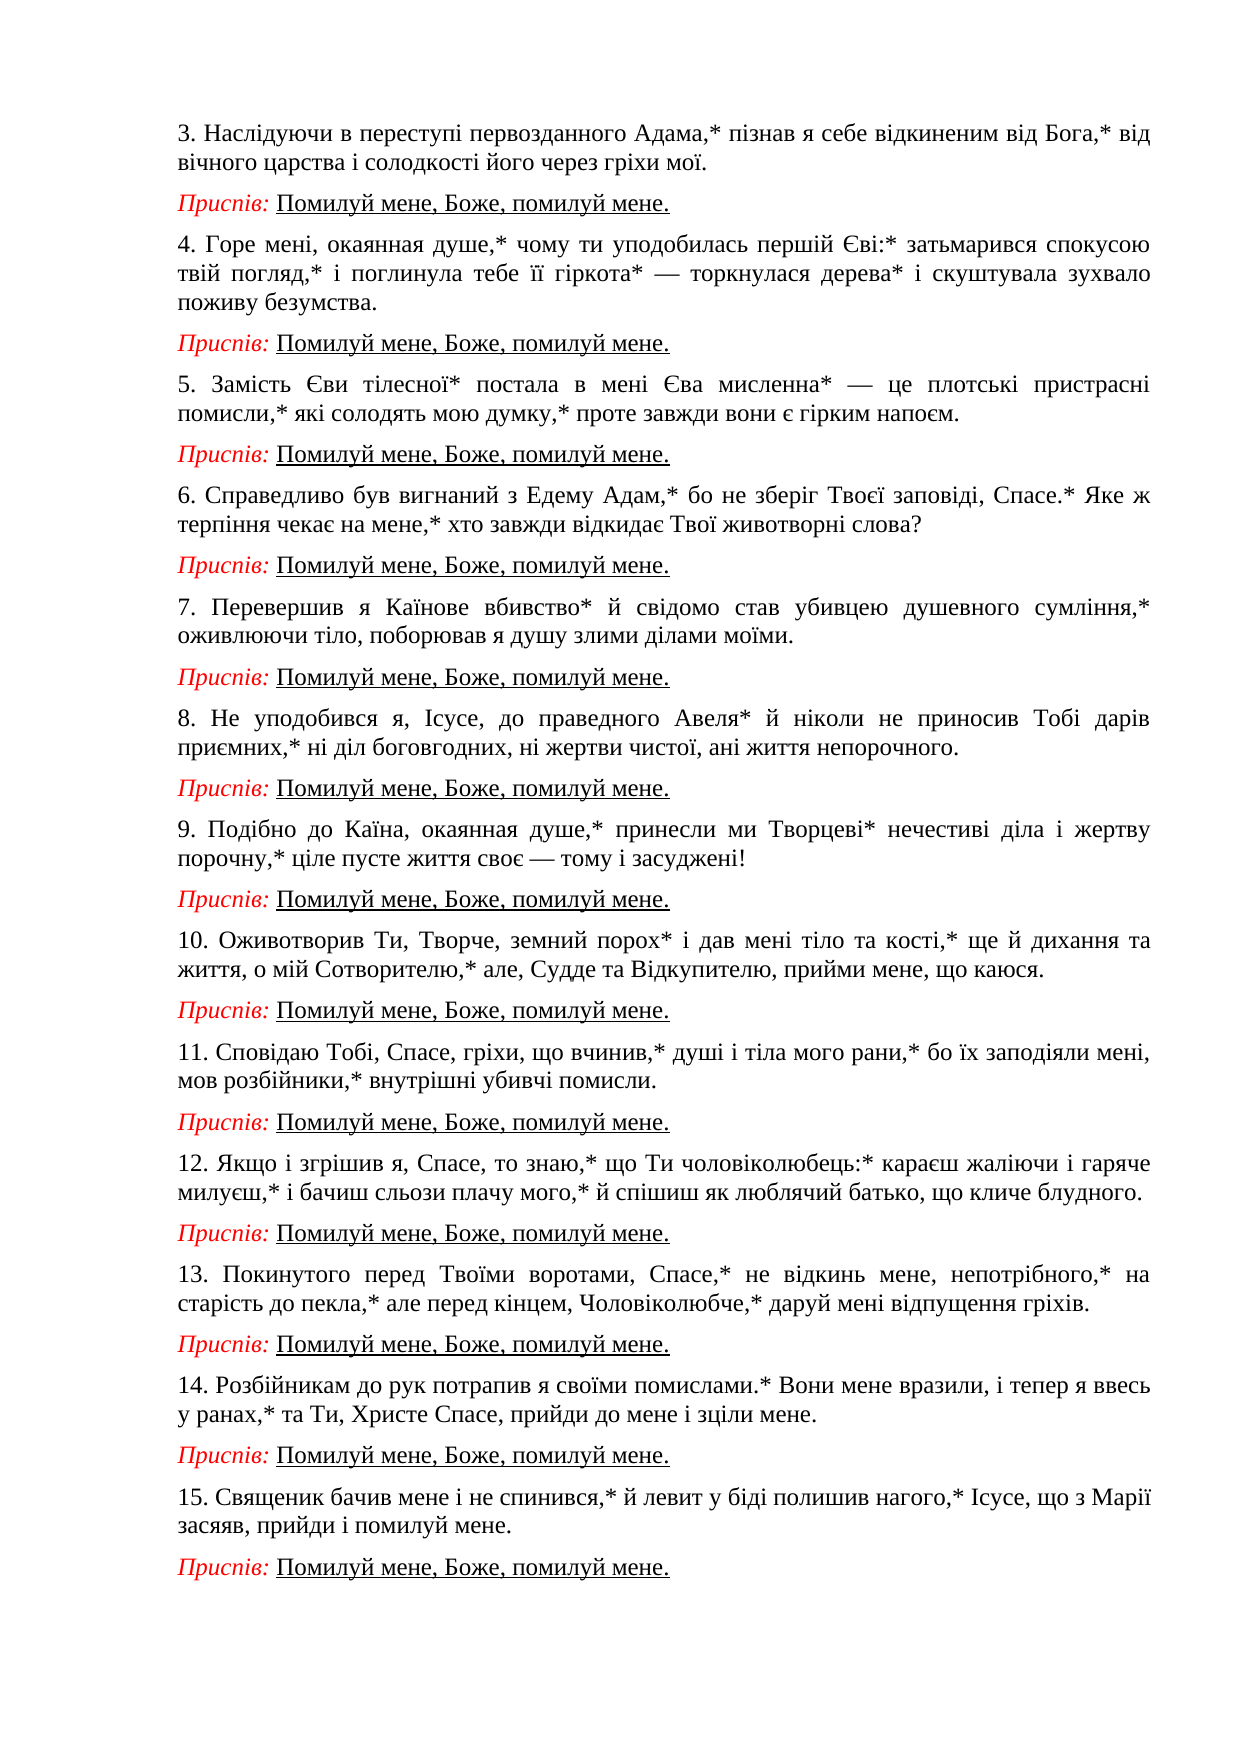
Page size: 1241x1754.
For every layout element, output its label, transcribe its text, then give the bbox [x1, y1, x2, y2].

text 8. Не уподобився я, Ісусе, до праведного Авеля* й ніколи не приносив Тобі дарів приємних,* ні діл боговгодних, ні жертви чистої, ані життя непорочного. [177, 703, 1152, 761]
text Приспів: Помилуй мене, Боже, помилуй мене. [177, 1441, 1152, 1469]
text 14. Розбійникам до рук потрапив я своїми помислами.* Вони мене вразили, і тепер я ввесь у ранах,* та Ти, Христе Спасе, прийди до мене і зціли мене. [177, 1371, 1152, 1428]
text 5. Замість Єви тілесної* постала в мені Єва мисленна* — це плотські пристрасні помисли,* які солодять мою думку,* проте завжди вони є гірким напоєм. [177, 369, 1152, 427]
text Приспів: Помилуй мене, Боже, помилуй мене. [177, 662, 1152, 691]
text Приспів: Помилуй мене, Боже, помилуй мене. [177, 1218, 1152, 1247]
text 12. Якщо і згрішив я, Спасе, то знаю,* що Ти чоловіколюбець:* караєш жаліючи і гаряче милуєш,* і бачиш сльози плачу мого,* й спішиш як люблячий батько, що кличе блудного. [177, 1148, 1152, 1206]
text Приспів: Помилуй мене, Боже, помилуй мене. [177, 439, 1152, 468]
text 6. Справедливо був вигнаний з Едему Адам,* бо не зберіг Твоєї заповіді, Спасе.* Яке ж терпіння чекає на мене,* хто завжди відкидає Твої животворні слова? [177, 481, 1152, 538]
text 10. Оживотворив Ти, Творче, земний порох* і дав мені тіло та кості,* ще й дихання та життя, о мій Сотворителю,* але, Судде та Відкупителю, прийми мене, що каюся. [177, 926, 1152, 983]
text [177, 1552, 1152, 1581]
text 15. Священик бачив мене і не спинився,* й левит у біді полишив нагого,* Ісусе, що з Марії засяяв, прийди і помилуй мене. [177, 1482, 1152, 1539]
text Приспів: Помилуй мене, Боже, помилуй мене. [177, 1107, 1152, 1136]
text 9. Подібно до Каїна, окаянная душе,* принесли ми Творцеві* нечестиві діла і жертву порочну,* ціле пусте життя своє — тому і засуджені! [177, 814, 1152, 872]
text Приспів: Помилуй мене, Боже, помилуй мене. [177, 328, 1152, 357]
text Приспів: Помилуй мене, Боже, помилуй мене. [177, 884, 1152, 913]
text 11. Сповідаю Тобі, Спасе, гріхи, що вчинив,* душі і тіла мого рани,* бо їх заподіяли мені, мов розбійники,* внутрішні убивчі помисли. [177, 1037, 1152, 1094]
text 13. Покинутого перед Твоїми воротами, Спасе,* не відкинь мене, непотрібного,* на старість до пекла,* але перед кінцем, Чоловіколюбче,* даруй мені відпущення гріхів. [177, 1259, 1152, 1317]
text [177, 188, 1152, 217]
text 4. Горе мені, окаянная душе,* чому ти уподобилась першій Єві:* затьмарився спокусою твій погляд,* і поглинула тебе її гіркота* — торкнулася дерева* і скуштувала зухвало поживу безумства. [177, 229, 1152, 316]
text 7. Перевершив я Каїнове вбивство* й свідомо став убивцею душевного сумління,* оживлюючи тіло, поборював я душу злими ділами моїми. [177, 592, 1152, 649]
text Приспів: Помилуй мене, Боже, помилуй мене. [177, 996, 1152, 1024]
text Приспів: Помилуй мене, Боже, помилуй мене. [177, 551, 1152, 579]
text 3. Наслідуючи в переступі первозданного Адама,* пізнав я себе відкиненим від Бога,* від вічного царства і солодкості його через гріхи мої. [177, 118, 1152, 176]
text Приспів: Помилуй мене, Боже, помилуй мене. [177, 1329, 1152, 1358]
text Приспів: Помилуй мене, Боже, помилуй мене. [177, 773, 1152, 802]
